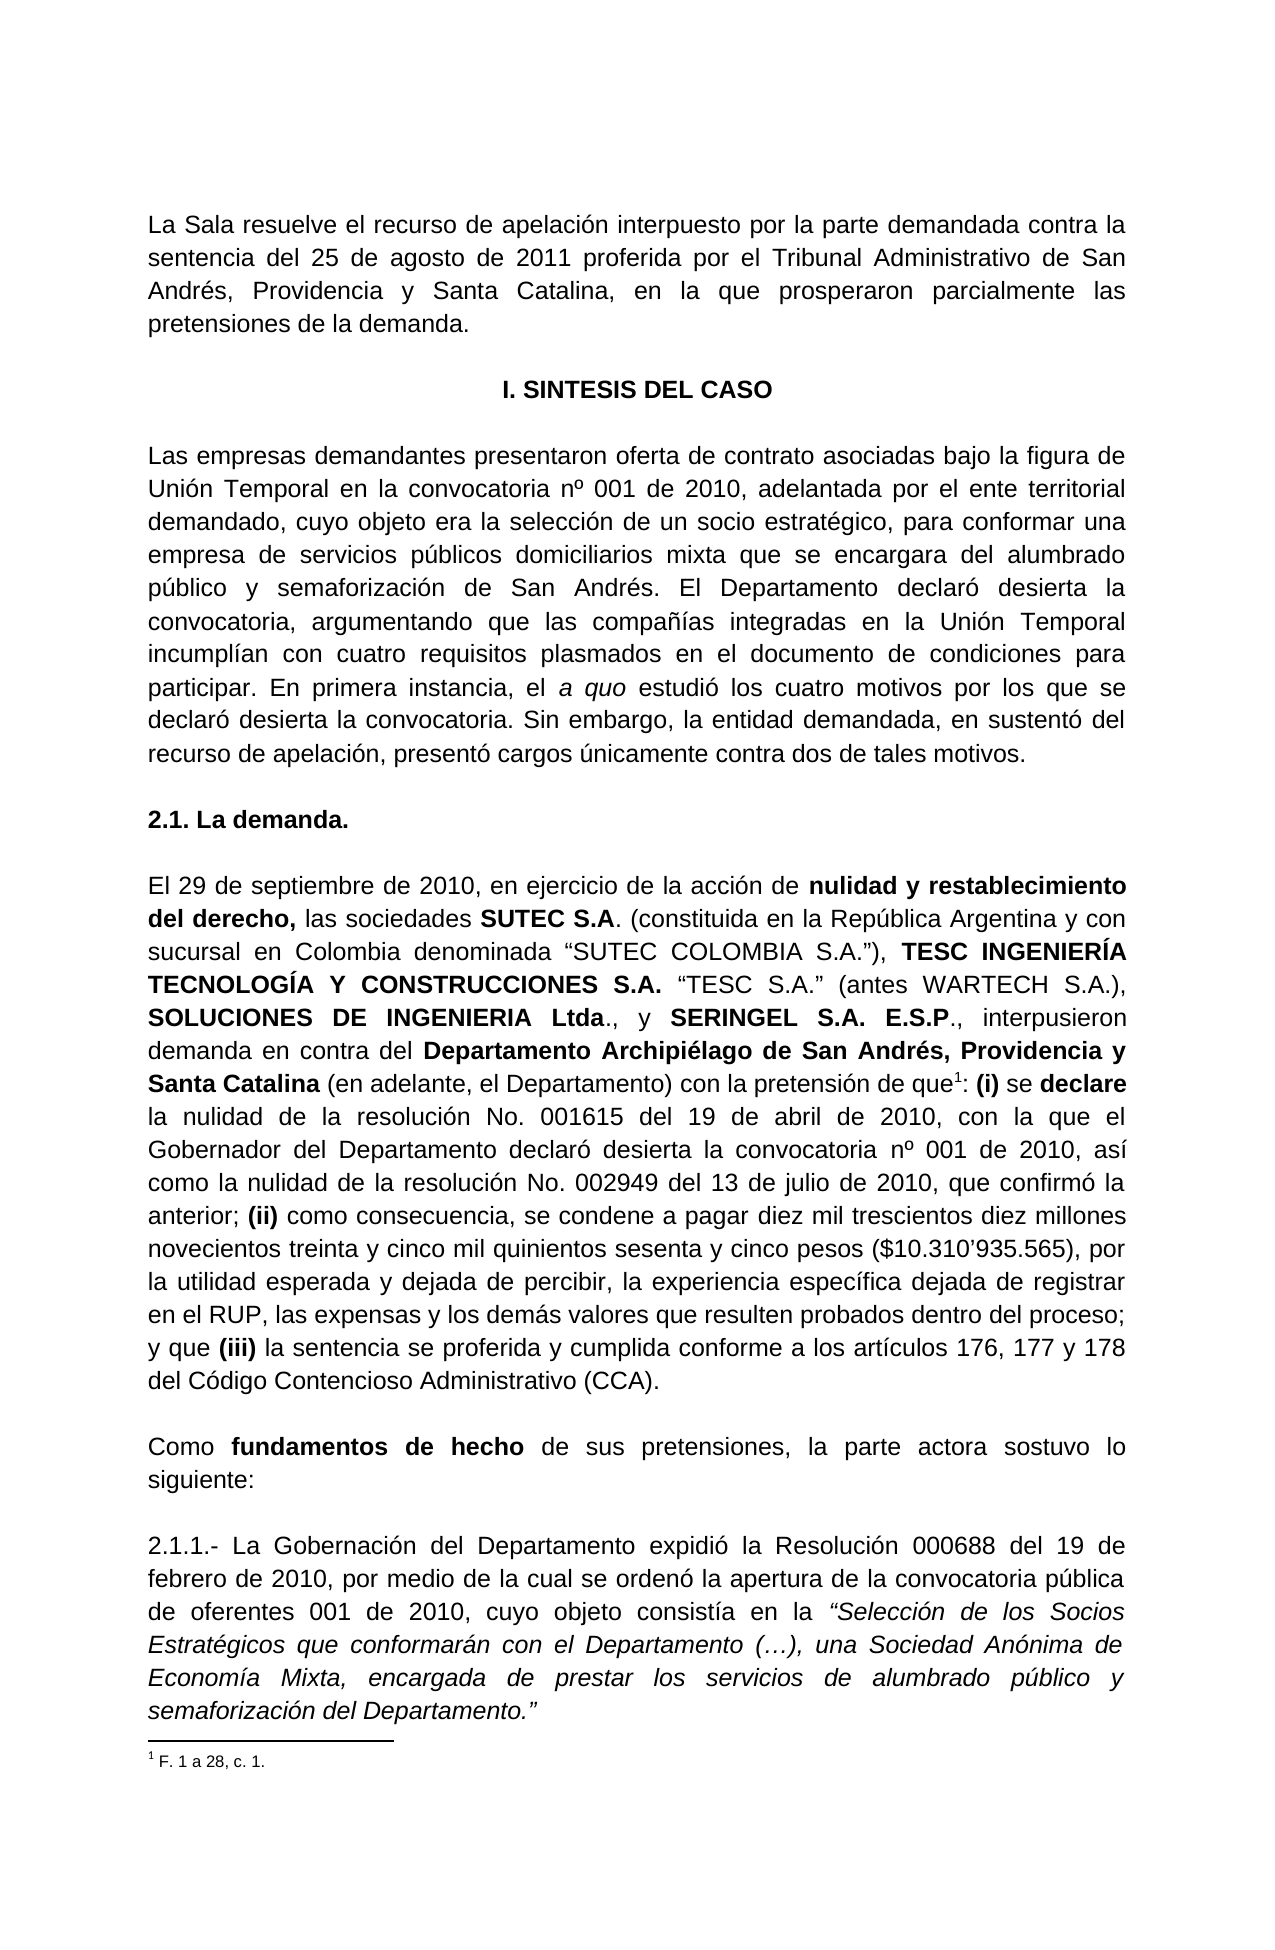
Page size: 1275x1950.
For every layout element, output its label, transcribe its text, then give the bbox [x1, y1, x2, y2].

text Como fundamentos de hecho de sus pretensiones, la parte actora sostuvo lo siguiente: [148, 1432, 1127, 1494]
text Las empresas demandantes presentaron oferta de contrato asociadas bajo la figura de Unión Temporal en la convocatoria nº 001 de 2010, adelantada por el ente territorial demandado, cuyo objeto era la selección de un socio estratégico, para conformar una empresa de servicios públicos domiciliarios mixta que se encargara del alumbrado público y semaforización de San Andrés. El Departamento declaró desierta la convocatoria, argumentando que las compañías integradas en la Unión Temporal incumplían con cuatro requisitos plasmados en el documento de condiciones para participar. En primera instancia, el a quo estudió los cuatro motivos por los que se declaró desierta la convocatoria. Sin embargo, la entidad demandada, en sustentó del recurso de apelación, presentó cargos únicamente contra dos de tales motivos. [148, 441, 1127, 767]
text I. SINTESIS DEL CASO [148, 375, 1127, 404]
text El 29 de septiembre de 2010, en ejercicio de la acción de nulidad y restablecimiento del derecho, las sociedades SUTEC S.A. (constituida en la República Argentina y con sucursal en Colombia denominada “SUTEC COLOMBIA S.A.”), TESC INGENIERÍA TECNOLOGÍA Y CONSTRUCCIONES S.A. “TESC S.A.” (antes WARTECH S.A.), SOLUCIONES DE INGENIERIA Ltda., y SERINGEL S.A. E.S.P., interpusieron demanda en contra del Departamento Archipiélago de San Andrés, Providencia y Santa Catalina (en adelante, el Departamento) con la pretensión de que: (i) se declare la nulidad de la resolución No. 001615 del 19 de abril de 2010, con la que el Gobernador del Departamento declaró desierta la convocatoria nº 001 de 2010, así como la nulidad de la resolución No. 002949 del 13 de julio de 2010, que confirmó la anterior; (ii) como consecuencia, se condene a pagar diez mil trescientos diez millones novecientos treinta y cinco mil quinientos sesenta y cinco pesos ($10.310’935.565), por la utilidad esperada y dejada de percibir, la experiencia específica dejada de registrar en el RUP, las expensas y los demás valores que resulten probados dentro del proceso; y que (iii) la sentencia se proferida y cumplida conforme a los artículos 176, 177 y 178 del Código Contencioso Administrativo (CCA). [148, 871, 1127, 1395]
text La Sala resuelve el recurso de apelación interpuesto por la parte demandada contra la sentencia del 25 de agosto de 2011 proferida por el Tribunal Administrativo de San Andrés, Providencia y Santa Catalina, en la que prosperaron parcialmente las pretensiones de la demanda. [148, 210, 1127, 338]
text 2.1. La demanda. [148, 804, 1127, 833]
text 2.1.1.- La Gobernación del Departamento expidió la Resolución 000688 del 19 de febrero de 2010, por medio de la cual se ordenó la apertura de la convocatoria pública de oferentes 001 de 2010, cuyo objeto consistía en la “Selección de los Socios Estratégicos que conformarán con el Departamento (…), una Sociedad Anónima de Economía Mixta, encargada de prestar los servicios de alumbrado público y semaforización del Departamento.” [148, 1531, 1127, 1725]
